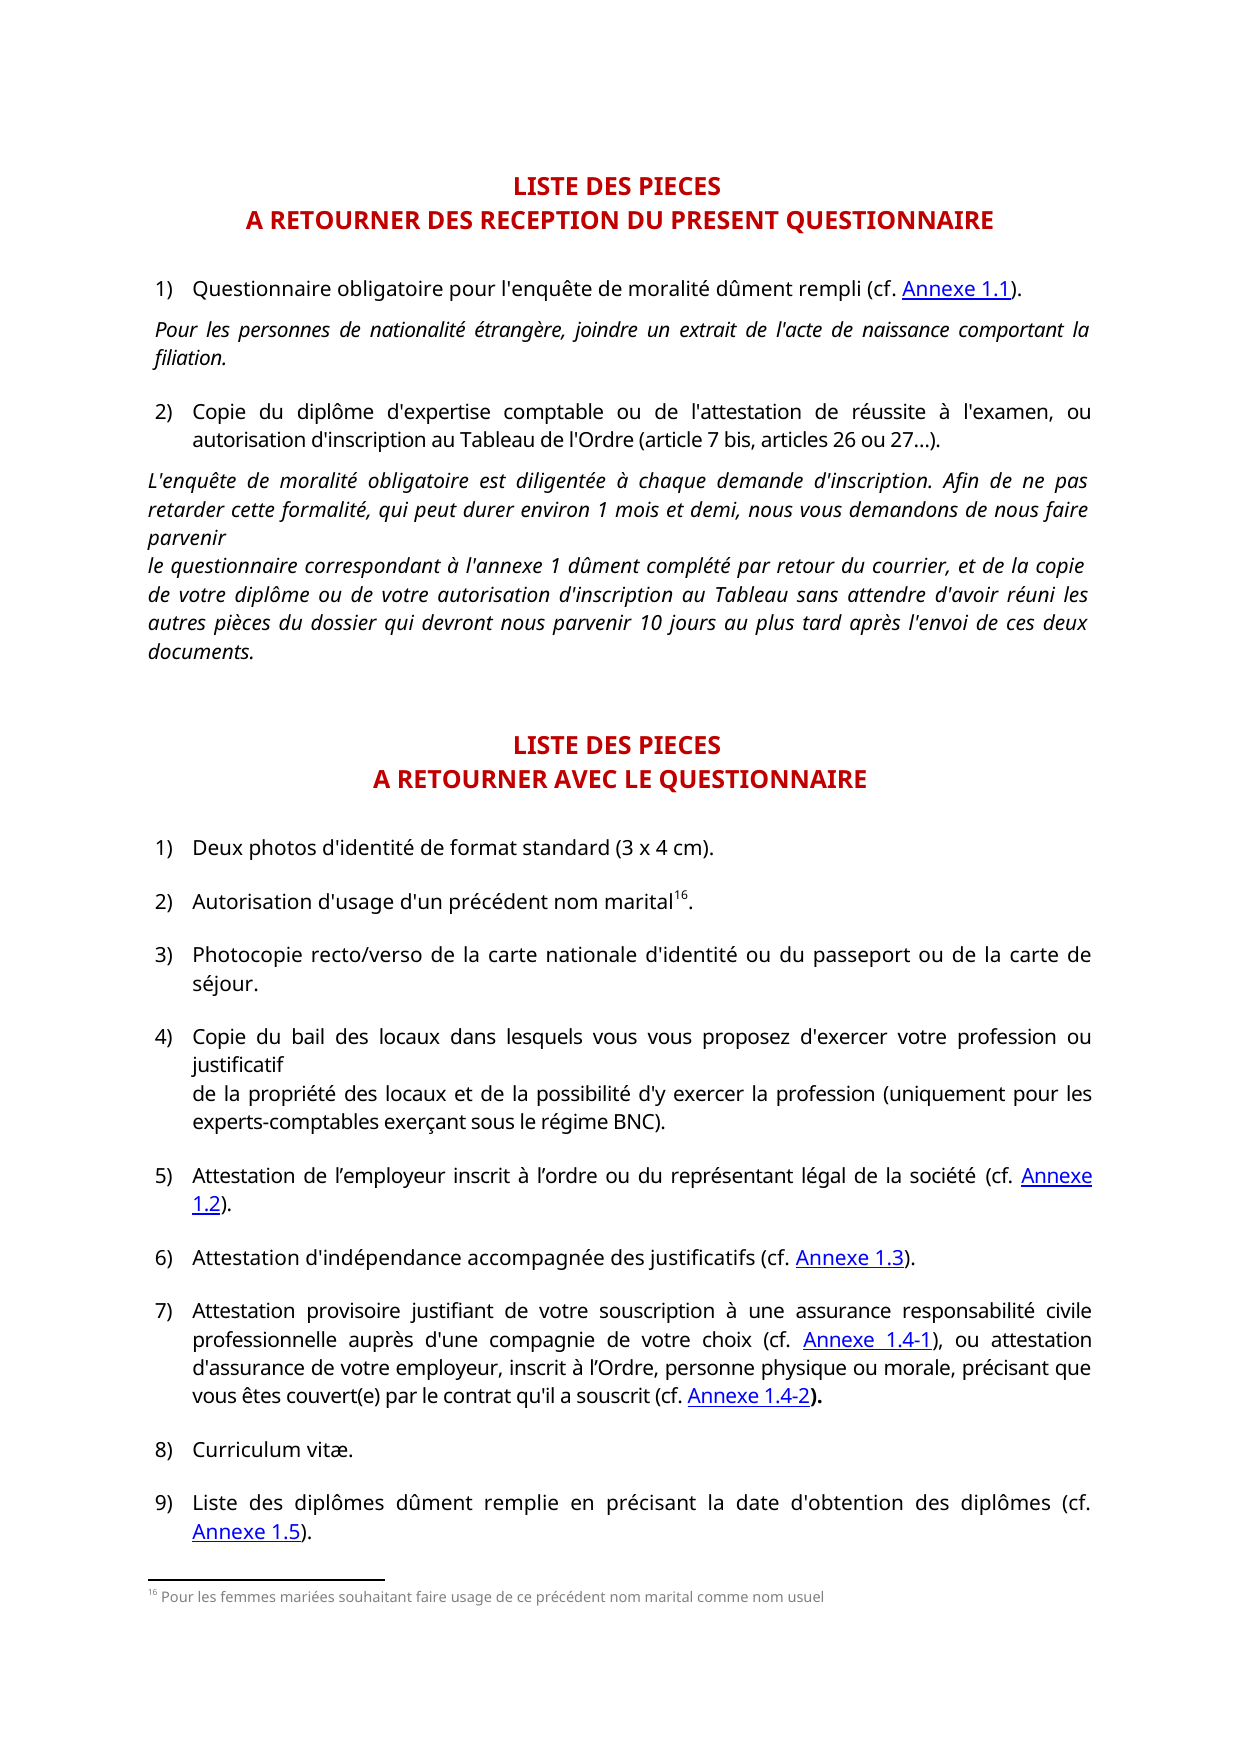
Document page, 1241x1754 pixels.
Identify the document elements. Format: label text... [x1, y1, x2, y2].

list Deux photos d'identité de format standard (3 x 4 cm). [154, 833, 1093, 862]
text L'enquête de moralité obligatoire est diligentée à chaque demande d'inscription. Afin de ne pas retarder cette formalité, qui peut durer environ 1 mois et demi, nous vous demandons de nous faire parvenir le questionnaire correspondant à l'annexe 1 dûment complété par retour du courrier, et de la copie de votre diplôme ou de votre autorisation d'inscription au Tableau sans attendre d'avoir réuni les autres pièces du dossier qui devront nous parvenir 10 jours au plus tard après l'envoi de ces deux documents. [148, 466, 1093, 665]
text LISTE DES PIECES A RETOURNER DES RECEPTION DU PRESENT QUESTIONNAIRE [148, 168, 1093, 237]
list Attestation de l’employeur inscrit à l’ordre ou du représentant légal de la société (cf. Annexe 1.2). [154, 1161, 1093, 1218]
list Photocopie recto/verso de la carte nationale d'identité ou du passeport ou de la carte de séjour. [154, 940, 1093, 997]
list Copie du bail des locaux dans lesquels vous vous proposez d'exercer votre profession ou justificatif de la propriété des locaux et de la possibilité d'y exercer la profession (uniquement pour les experts-comptables exerçant sous le régime BNC). [154, 1022, 1093, 1136]
text LISTE DES PIECES A RETOURNER AVEC LE QUESTIONNAIRE [148, 728, 1093, 796]
list Attestation d'indépendance accompagnée des justificatifs (cf. Annexe 1.3). [154, 1243, 1093, 1271]
text Pour les personnes de nationalité étrangère, joindre un extrait de l'acte de naissance comportant la filiation. [154, 315, 1093, 372]
list Curriculum vitæ. [154, 1435, 1093, 1463]
list Attestation provisoire justifiant de votre souscription à une assurance responsabilité civile professionnelle auprès d'une compagnie de votre choix (cf. Annexe 1.4-1), ou attestation d'assurance de votre employeur, inscrit à l’Ordre, personne physique ou morale, précisant que vous êtes couvert(e) par le contrat qu'il a souscrit (cf. Annexe 1.4-2). [154, 1296, 1093, 1410]
list Autorisation d'usage d'un précédent nom marital. [154, 887, 1093, 915]
list Liste des diplômes dûment remplie en précisant la date d'obtention des diplômes (cf. Annexe 1.5). [154, 1488, 1093, 1545]
list Questionnaire obligatoire pour l'enquête de moralité dûment rempli (cf. Annexe 1.1). [154, 274, 1093, 302]
list Copie du diplôme d'expertise comptable ou de l'attestation de réussite à l'examen, ou autorisation d'inscription au Tableau de l'Ordre (article 7 bis, articles 26 ou 27…). [154, 397, 1093, 454]
